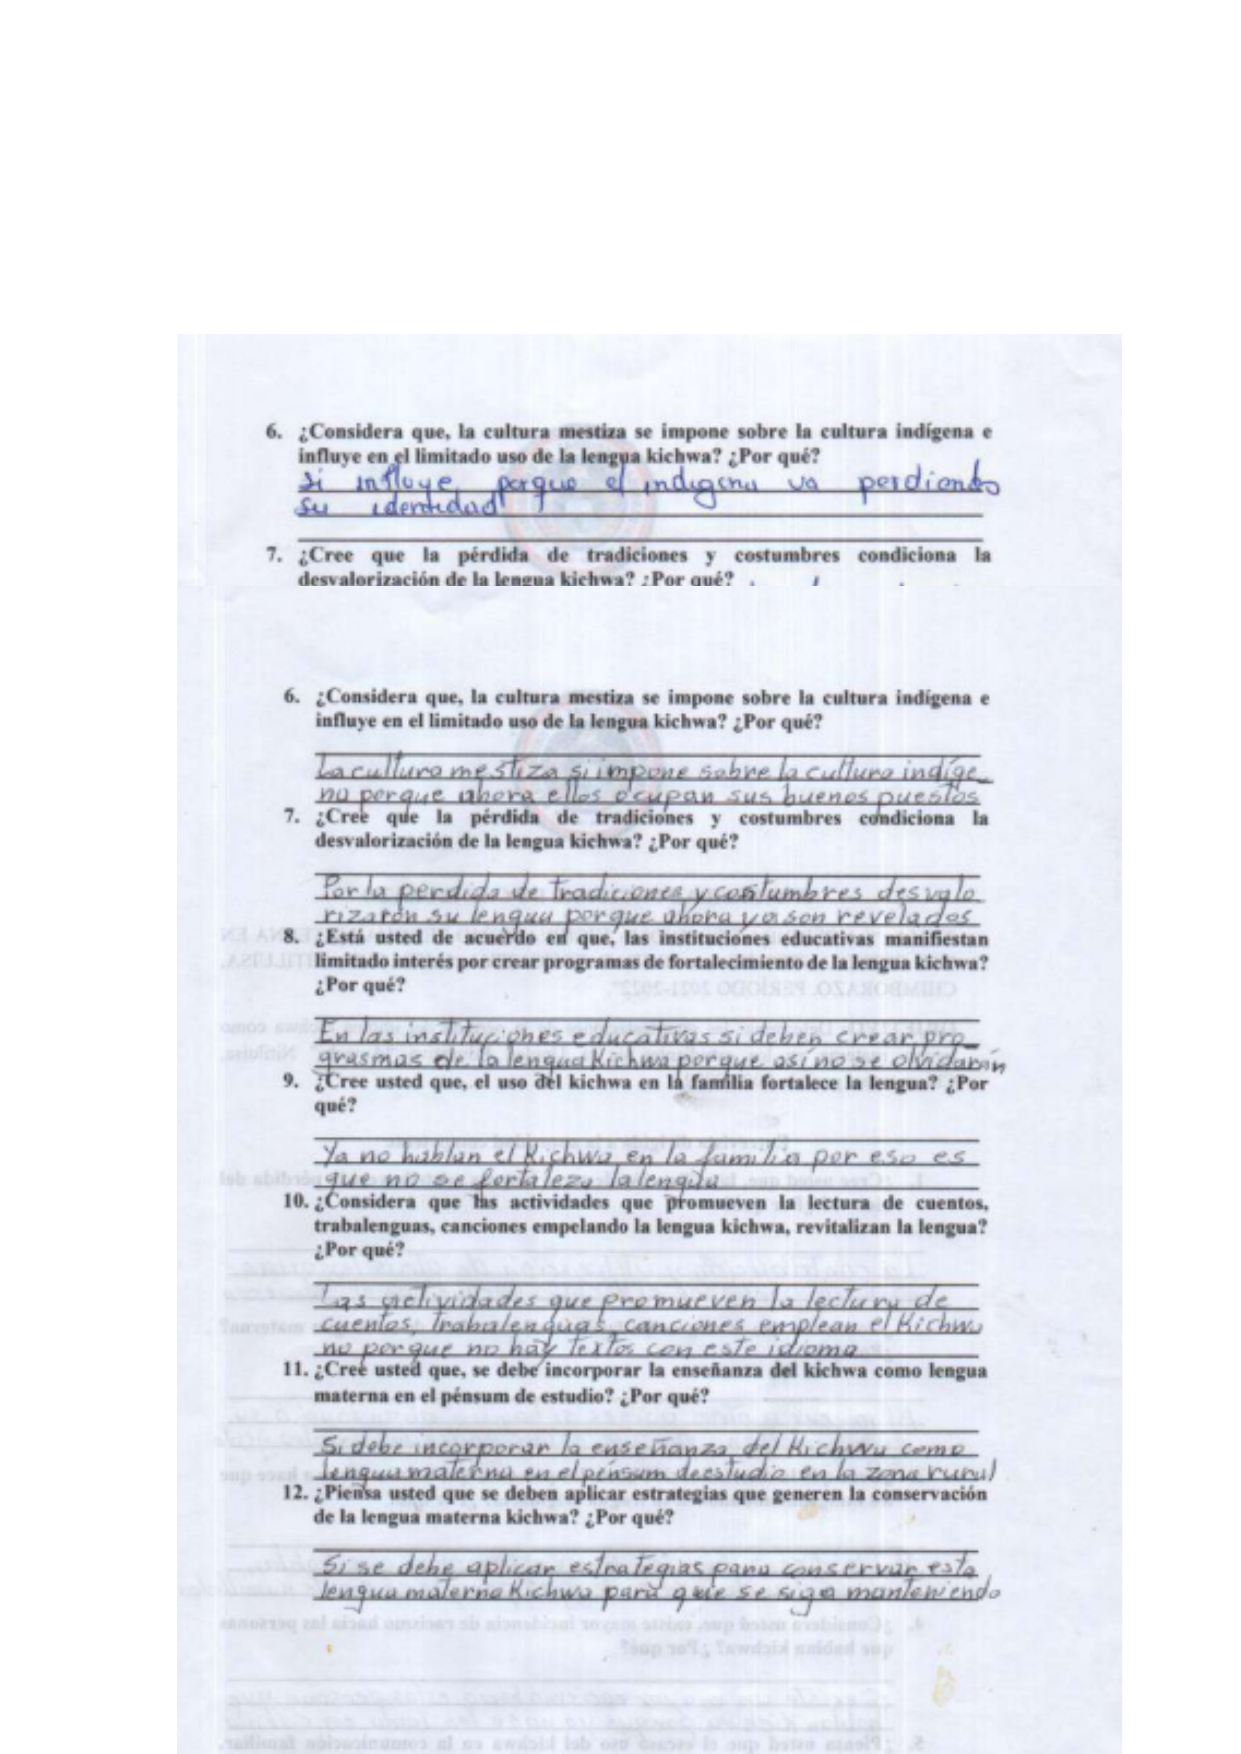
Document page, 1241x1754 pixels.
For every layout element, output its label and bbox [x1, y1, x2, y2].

picture [177, 334, 1123, 1754]
